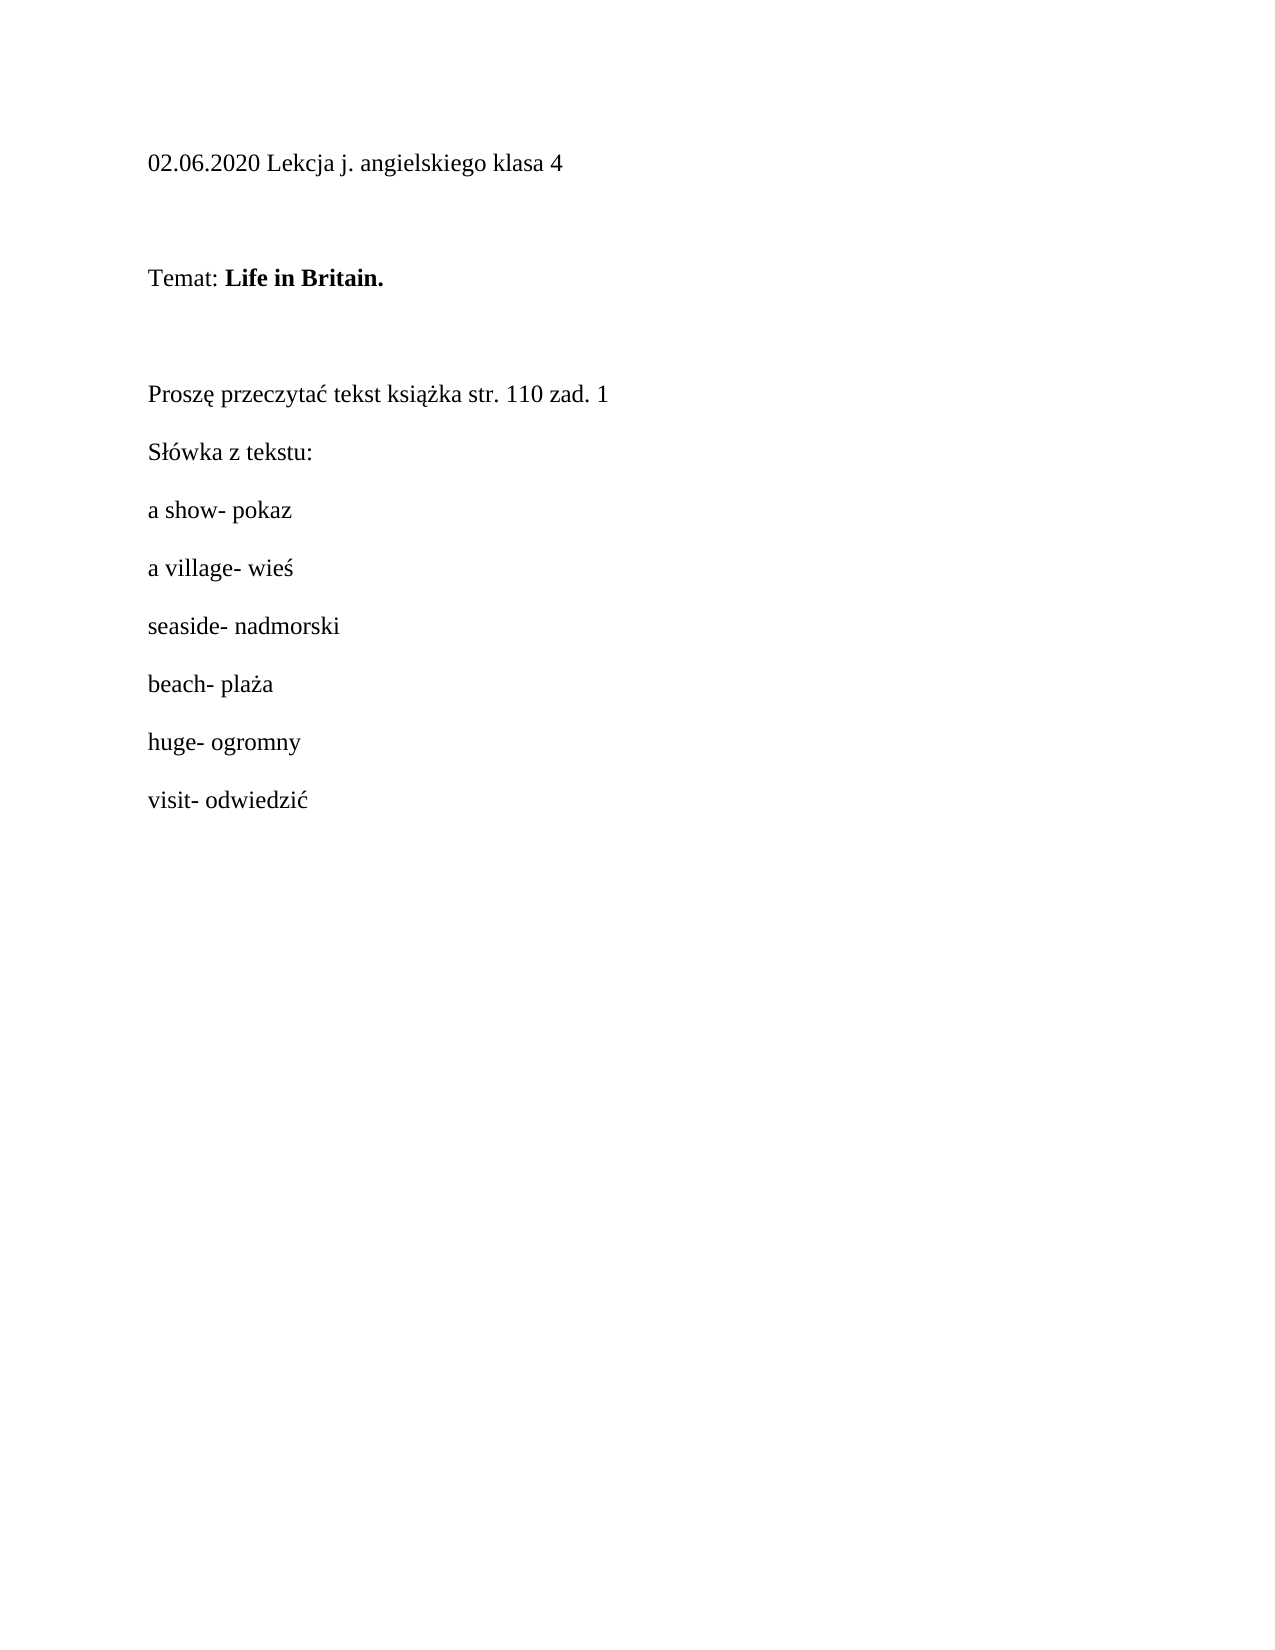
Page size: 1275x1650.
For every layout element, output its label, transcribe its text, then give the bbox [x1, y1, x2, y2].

text visit- odwiedzić [148, 785, 1127, 813]
text a village- wieś [148, 553, 1127, 582]
text Proszę przeczytać tekst książka str. 110 zad. 1 [148, 379, 1127, 408]
text 02.06.2020 Lekcja j. angielskiego klasa 4 [148, 148, 1127, 176]
text beach- plaża [148, 669, 1127, 698]
text Temat: Life in Britain. [148, 263, 1127, 292]
text huge- ogromny [148, 727, 1127, 756]
text a show- pokaz [148, 495, 1127, 524]
text seaside- nadmorski [148, 611, 1127, 640]
text Słówka z tekstu: [148, 437, 1127, 466]
